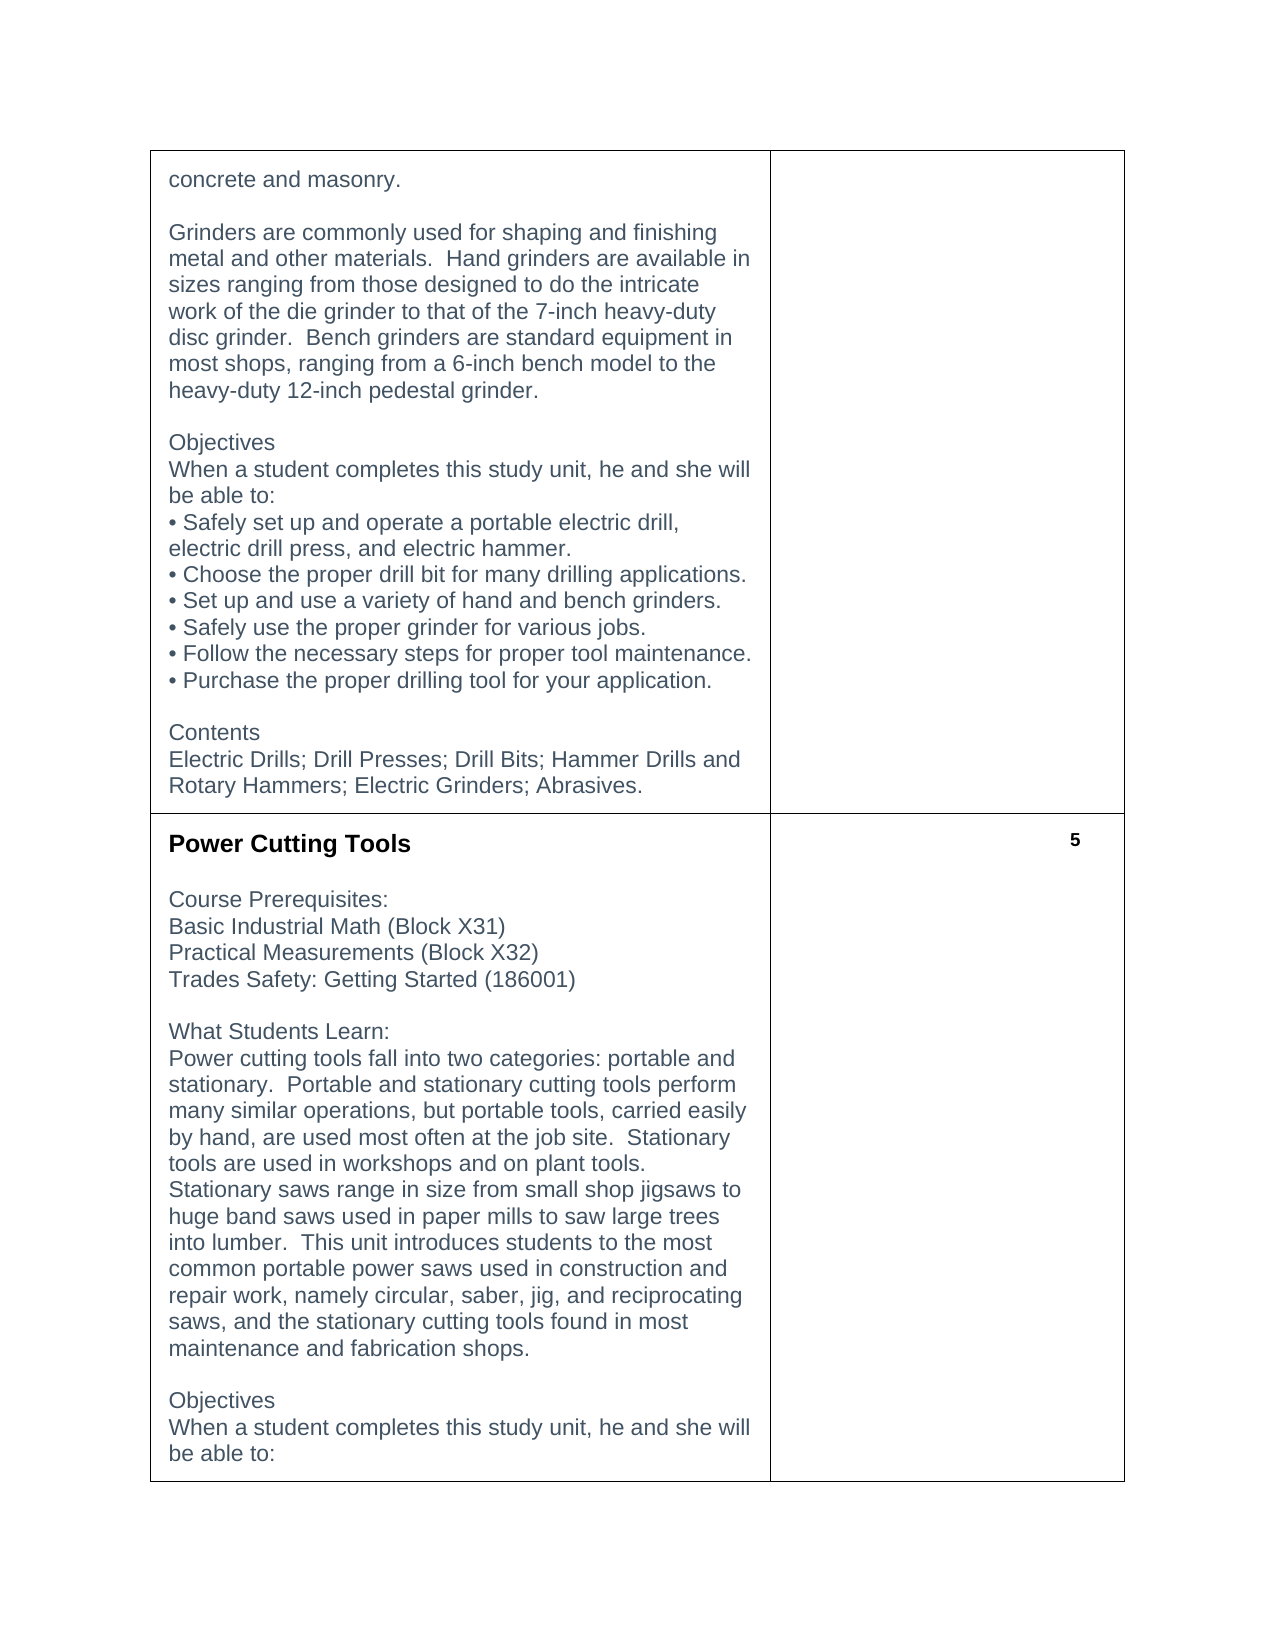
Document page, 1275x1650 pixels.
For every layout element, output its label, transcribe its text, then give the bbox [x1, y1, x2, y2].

table_cell 5 [771, 151, 1124, 813]
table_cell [151, 814, 770, 1481]
table_cell 5 [771, 814, 1124, 1481]
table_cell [151, 151, 770, 813]
